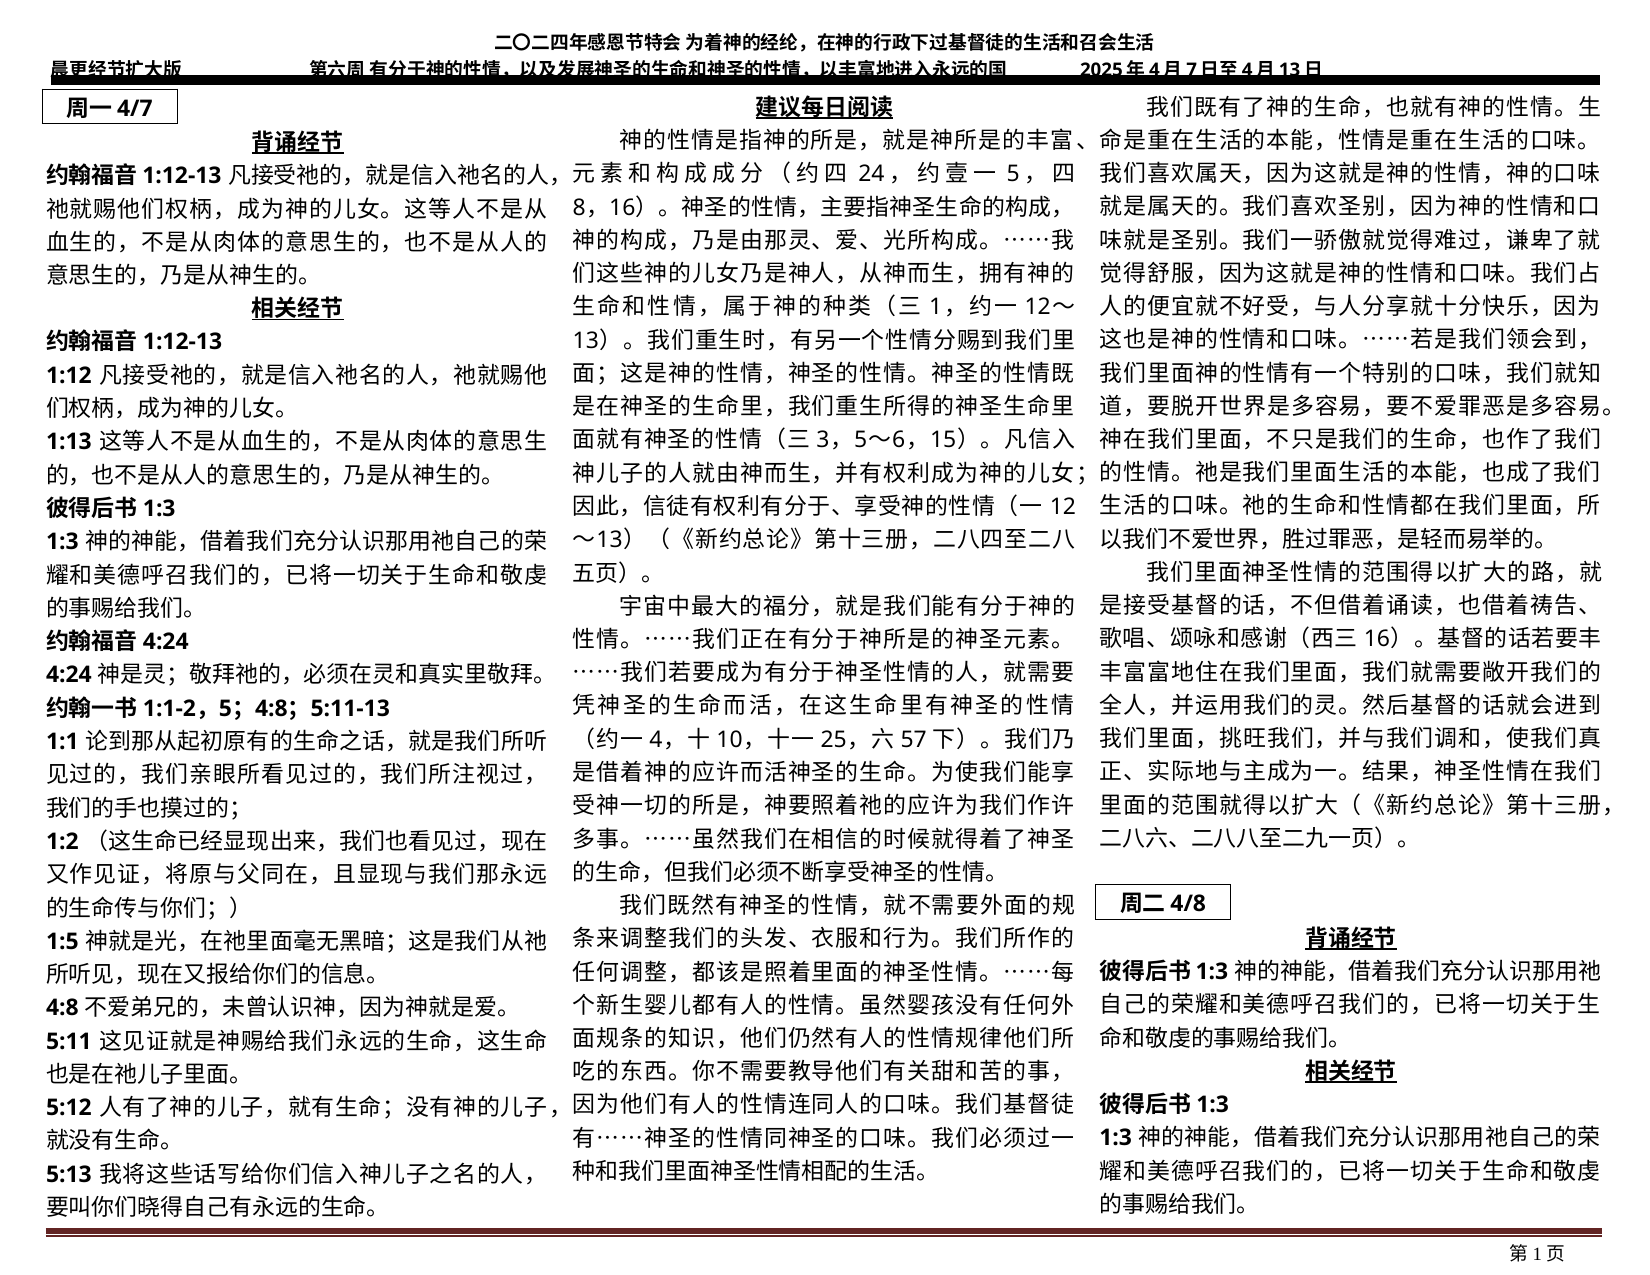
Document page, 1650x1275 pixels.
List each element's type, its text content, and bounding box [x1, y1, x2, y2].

text 约翰一书 1:1-2，5；4:8；5:11-13 [46, 690, 549, 723]
text 约翰福音 1:12-13 [46, 323, 549, 357]
table_header 周二4/8 [1096, 885, 1230, 918]
text 5:11 这见证就是神赐给我们永远的生命，这生命也是在祂儿子里面。 [46, 1022, 549, 1089]
text 4:24 神是灵；敬拜祂的，必须在灵和真实里敬拜。 [46, 656, 549, 690]
text 彼得后书 1:3 [1099, 1086, 1602, 1119]
text 1:13 这等人不是从血生的，不是从肉体的意思生的，也不是从人的意思生的，乃是从神生的。 [46, 423, 549, 490]
text 相关经节 [1099, 1053, 1602, 1086]
text 我们既有了神的生命，也就有神的性情。生命是重在生活的本能，性情是重在生活的口味。我们喜欢属天，因为这就是神的性情，神的口味就是属天的。我们喜欢圣别，因为神的性情和口味就是圣别。我们一骄傲就觉得难过，谦卑了就觉得舒服，因为这就是神的性情和口味。我们占人的便宜就不好受，与人分享就十分快乐，因为这也是神的性情和口味。……若是我们领会到，我们里面神的性情有一个特别的口味，我们就知道，要脱开世界是多容易，要不爱罪恶是多容易。神在我们里面，不只是我们的生命，也作了我们的性情。祂是我们里面生活的本能，也成了我们生活的口味。祂的生命和性情都在我们里面，所以我们不爱世界，胜过罪恶，是轻而易举的。 [1099, 88, 1602, 554]
text 背诵经节 [1099, 919, 1602, 953]
text 5:12 人有了神的儿子，就有生命；没有神的儿子，就没有生命。 [46, 1089, 549, 1156]
text 神的性情是指神的所是，就是神所是的丰富、元素和构成成分（约四24，约壹一5，四8，16）。神圣的性情，主要指神圣生命的构成，神的构成，乃是由那灵、爱、光所构成。……我们这些神的儿女乃是神人，从神而生，拥有神的生命和性情，属于神的种类（三1，约一12～13）。我们重生时，有另一个性情分赐到我们里面；这是神的性情，神圣的性情。神圣的性情既是在神圣的生命里，我们重生所得的神圣生命里面就有神圣的性情（三3，5～6，15）。凡信入神儿子的人就由神而生，并有权利成为神的儿女；因此，信徒有权利有分于、享受神的性情（一12～13）（《新约总论》第十三册，二八四至二八五页）。 [572, 122, 1076, 588]
text 建议每日阅读 [572, 88, 1076, 122]
text 我们里面神圣性情的范围得以扩大的路，就是接受基督的话，不但借着诵读，也借着祷告、歌唱、颂咏和感谢（西三16）。基督的话若要丰丰富富地住在我们里面，我们就需要敞开我们的全人，并运用我们的灵。然后基督的话就会进到我们里面，挑旺我们，并与我们调和，使我们真正、实际地与主成为一。结果，神圣性情在我们里面的范围就得以扩大（《新约总论》第十三册，二八六、二八八至二九一页）。 [1099, 554, 1602, 853]
text 约翰福音1:12-13 凡接受祂的，就是信入祂名的人，祂就赐他们权柄，成为神的儿女。这等人不是从血生的，不是从肉体的意思生的，也不是从人的意思生的，乃是从神生的。 [46, 157, 549, 290]
text 1:3 神的神能，借着我们充分认识那用祂自己的荣耀和美德呼召我们的，已将一切关于生命和敬虔的事赐给我们。 [1099, 1119, 1602, 1219]
text 我们既然有神圣的性情，就不需要外面的规条来调整我们的头发、衣服和行为。我们所作的任何调整，都该是照着里面的神圣性情。……每个新生婴儿都有人的性情。虽然婴孩没有任何外面规条的知识，他们仍然有人的性情规律他们所吃的东西。你不需要教导他们有关甜和苦的事，因为他们有人的性情连同人的口味。我们基督徒有……神圣的性情同神圣的口味。我们必须过一种和我们里面神圣性情相配的生活。 [572, 887, 1076, 1186]
text 宇宙中最大的福分，就是我们能有分于神的性情。……我们正在有分于神所是的神圣元素。……我们若要成为有分于神圣性情的人，就需要凭神圣的生命而活，在这生命里有神圣的性情（约一4，十10，十一25，六57下）。我们乃是借着神的应许而活神圣的生命。为使我们能享受神一切的所是，神要照着祂的应许为我们作许多事。……虽然我们在相信的时候就得着了神圣的生命，但我们必须不断享受神圣的性情。 [572, 588, 1076, 887]
table_header 周一4/7 [43, 90, 177, 123]
text 1:2 （这生命已经显现出来，我们也看见过，现在又作见证，将原与父同在，且显现与我们那永远的生命传与你们；） [46, 823, 549, 923]
text 5:13 我将这些话写给你们信入神儿子之名的人，要叫你们晓得自己有永远的生命。 [46, 1156, 549, 1222]
text 1:3 神的神能，借着我们充分认识那用祂自己的荣耀和美德呼召我们的，已将一切关于生命和敬虔的事赐给我们。 [46, 523, 549, 623]
text 相关经节 [46, 290, 549, 323]
text 彼得后书 1:3 [46, 490, 549, 523]
text 1:5 神就是光，在祂里面毫无黑暗；这是我们从祂所听见，现在又报给你们的信息。 [46, 923, 549, 989]
text 4:8 不爱弟兄的，未曾认识神，因为神就是爱。 [46, 989, 549, 1022]
text 1:12 凡接受祂的，就是信入祂名的人，祂就赐他们权柄，成为神的儿女。 [46, 357, 549, 423]
text 彼得后书1:3 神的神能，借着我们充分认识那用祂自己的荣耀和美德呼召我们的，已将一切关于生命和敬虔的事赐给我们。 [1099, 953, 1602, 1053]
text 1:1 论到那从起初原有的生命之话，就是我们所听见过的，我们亲眼所看见过的，我们所注视过，我们的手也摸过的； [46, 723, 549, 823]
text 背诵经节 [46, 124, 549, 157]
text 约翰福音 4:24 [46, 623, 549, 656]
